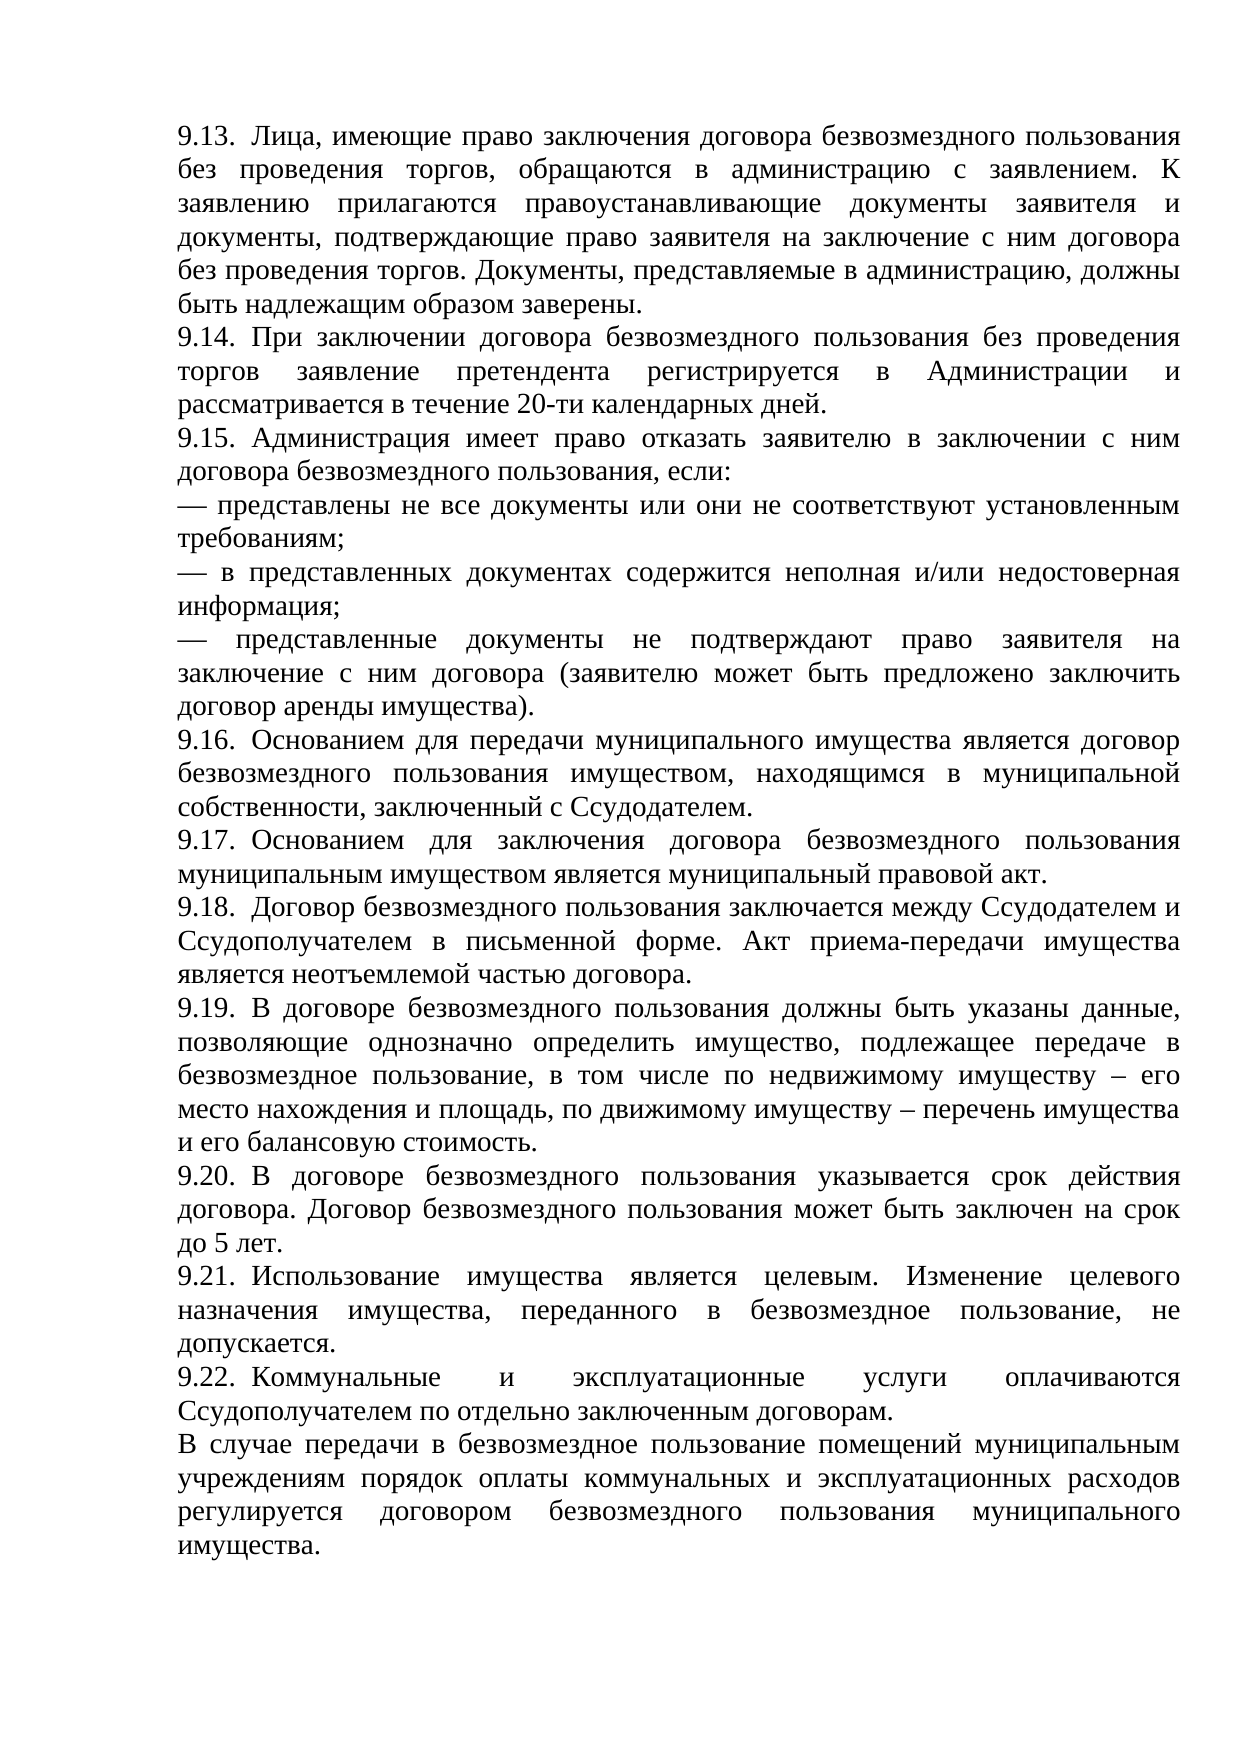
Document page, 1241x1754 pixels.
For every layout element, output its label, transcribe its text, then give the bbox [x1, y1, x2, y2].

text — в представленных документах содержится неполная и/или недостоверная информация; [177, 554, 1181, 621]
text 9.21. Использование имущества является целевым. Изменение целевого назначения имущества, переданного в безвозмездное пользование, не допускается. [177, 1258, 1181, 1359]
text 9.22. Коммунальные и эксплуатационные услуги оплачиваются Ссудополучателем по отдельно заключенным договорам. [177, 1359, 1181, 1426]
text 9.18. Договор безвозмездного пользования заключается между Ссудодателем и Ссудополучателем в письменной форме. Акт приема-передачи имущества является неотъемлемой частью договора. [177, 889, 1181, 990]
text В случае передачи в безвозмездное пользование помещений муниципальным учреждениям порядок оплаты коммунальных и эксплуатационных расходов регулируется договором безвозмездного пользования муниципального имущества. [177, 1426, 1181, 1560]
text — представленные документы не подтверждают право заявителя на заключение с ним договора (заявителю может быть предложено заключить договор аренды имущества). [177, 621, 1181, 722]
text 9.14. При заключении договора безвозмездного пользования без проведения торгов заявление претендента регистрируется в Администрации и рассматривается в течение 20-ти календарных дней. [177, 319, 1181, 420]
text 9.17. Основанием для заключения договора безвозмездного пользования муниципальным имуществом является муниципальный правовой акт. [177, 822, 1181, 889]
text 9.16. Основанием для передачи муниципального имущества является договор безвозмездного пользования имуществом, находящимся в муниципальной собственности, заключенный с Ссудодателем. [177, 722, 1181, 822]
text — представлены не все документы или они не соответствуют установленным требованиям; [177, 487, 1181, 554]
text 9.13. Лица, имеющие право заключения договора безвозмездного пользования без проведения торгов, обращаются в администрацию с заявлением. К заявлению прилагаются правоустанавливающие документы заявителя и документы, подтверждающие право заявителя на заключение с ним договора без проведения торгов. Документы, представляемые в администрацию, должны быть надлежащим образом заверены. [177, 118, 1181, 319]
text 9.19. В договоре безвозмездного пользования должны быть указаны данные, позволяющие однозначно определить имущество, подлежащее передаче в безвозмездное пользование, в том числе по недвижимому имуществу – его место нахождения и площадь, по движимому имуществу – перечень имущества и его балансовую стоимость. [177, 990, 1181, 1158]
text 9.20. В договоре безвозмездного пользования указывается срок действия договора. Договор безвозмездного пользования может быть заключен на срок до 5 лет. [177, 1158, 1181, 1258]
text 9.15. Администрация имеет право отказать заявителю в заключении с ним договора безвозмездного пользования, если: [177, 420, 1181, 487]
